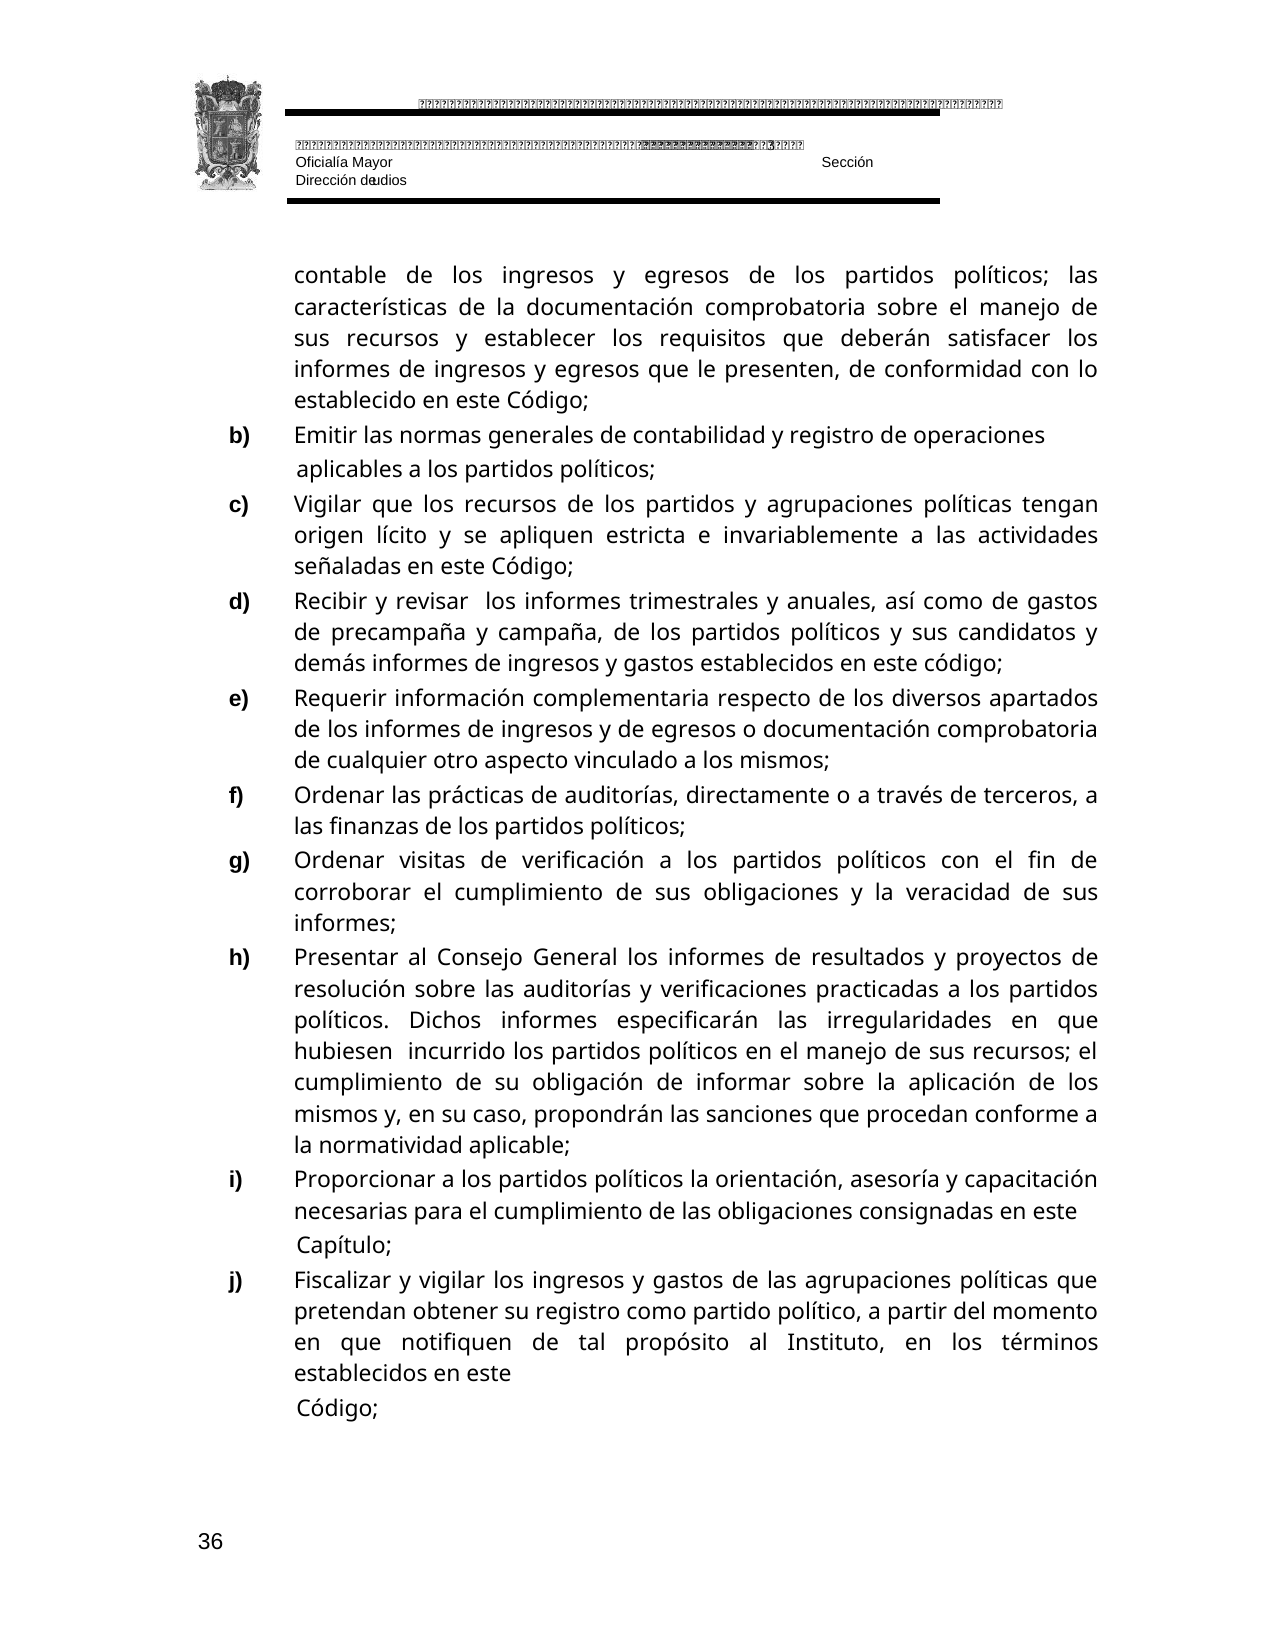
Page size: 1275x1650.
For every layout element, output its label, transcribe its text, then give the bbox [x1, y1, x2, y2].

text aplicables a los partidos políticos; [295, 453, 1099, 484]
list Ordenar visitas de verificación a los partidos políticos con el fin de corroborar el cumplimiento de sus obligaciones y la veracidad de sus informes; [228, 844, 1099, 938]
list Vigilar que los recursos de los partidos y agrupaciones políticas tengan origen lícito y se apliquen estricta e invariablemente a las actividades señaladas en este Código; [228, 488, 1099, 581]
text Capítulo; [295, 1229, 1099, 1260]
list Emitir las normas generales de contabilidad y registro de operaciones [228, 419, 1099, 450]
list Proporcionar a los partidos políticos la orientación, asesoría y capacitación necesarias para el cumplimiento de las obligaciones consignadas en este [228, 1163, 1099, 1226]
list Presentar al Consejo General los informes de resultados y proyectos de resolución sobre las auditorías y verificaciones practicadas a los partidos políticos. Dichos informes especificarán las irregularidades en que hubiesen incurrido los partidos políticos en el manejo de sus recursos; el cumplimiento de su obligación de informar sobre la aplicación de los mismos y, en su caso, propondrán las sanciones que procedan conforme a la normatividad aplicable; [228, 941, 1099, 1160]
text Código; [295, 1392, 1099, 1423]
list Recibir y revisar los informes trimestrales y anuales, así como de gastos de precampaña y campaña, de los partidos políticos y sus candidatos y demás informes de ingresos y gastos establecidos en este código; [228, 585, 1099, 678]
list Requerir información complementaria respecto de los diversos apartados de los informes de ingresos y de egresos o documentación comprobatoria de cualquier otro aspecto vinculado a los mismos; [228, 682, 1099, 775]
picture [183, 73, 272, 199]
list Fiscalizar y vigilar los ingresos y gastos de las agrupaciones políticas que pretendan obtener su registro como partido político, a partir del momento en que notifiquen de tal propósito al Instituto, en los términos establecidos en este [228, 1263, 1099, 1388]
list Ordenar las prácticas de auditorías, directamente o a través de terceros, a las finanzas de los partidos políticos; [228, 779, 1099, 841]
